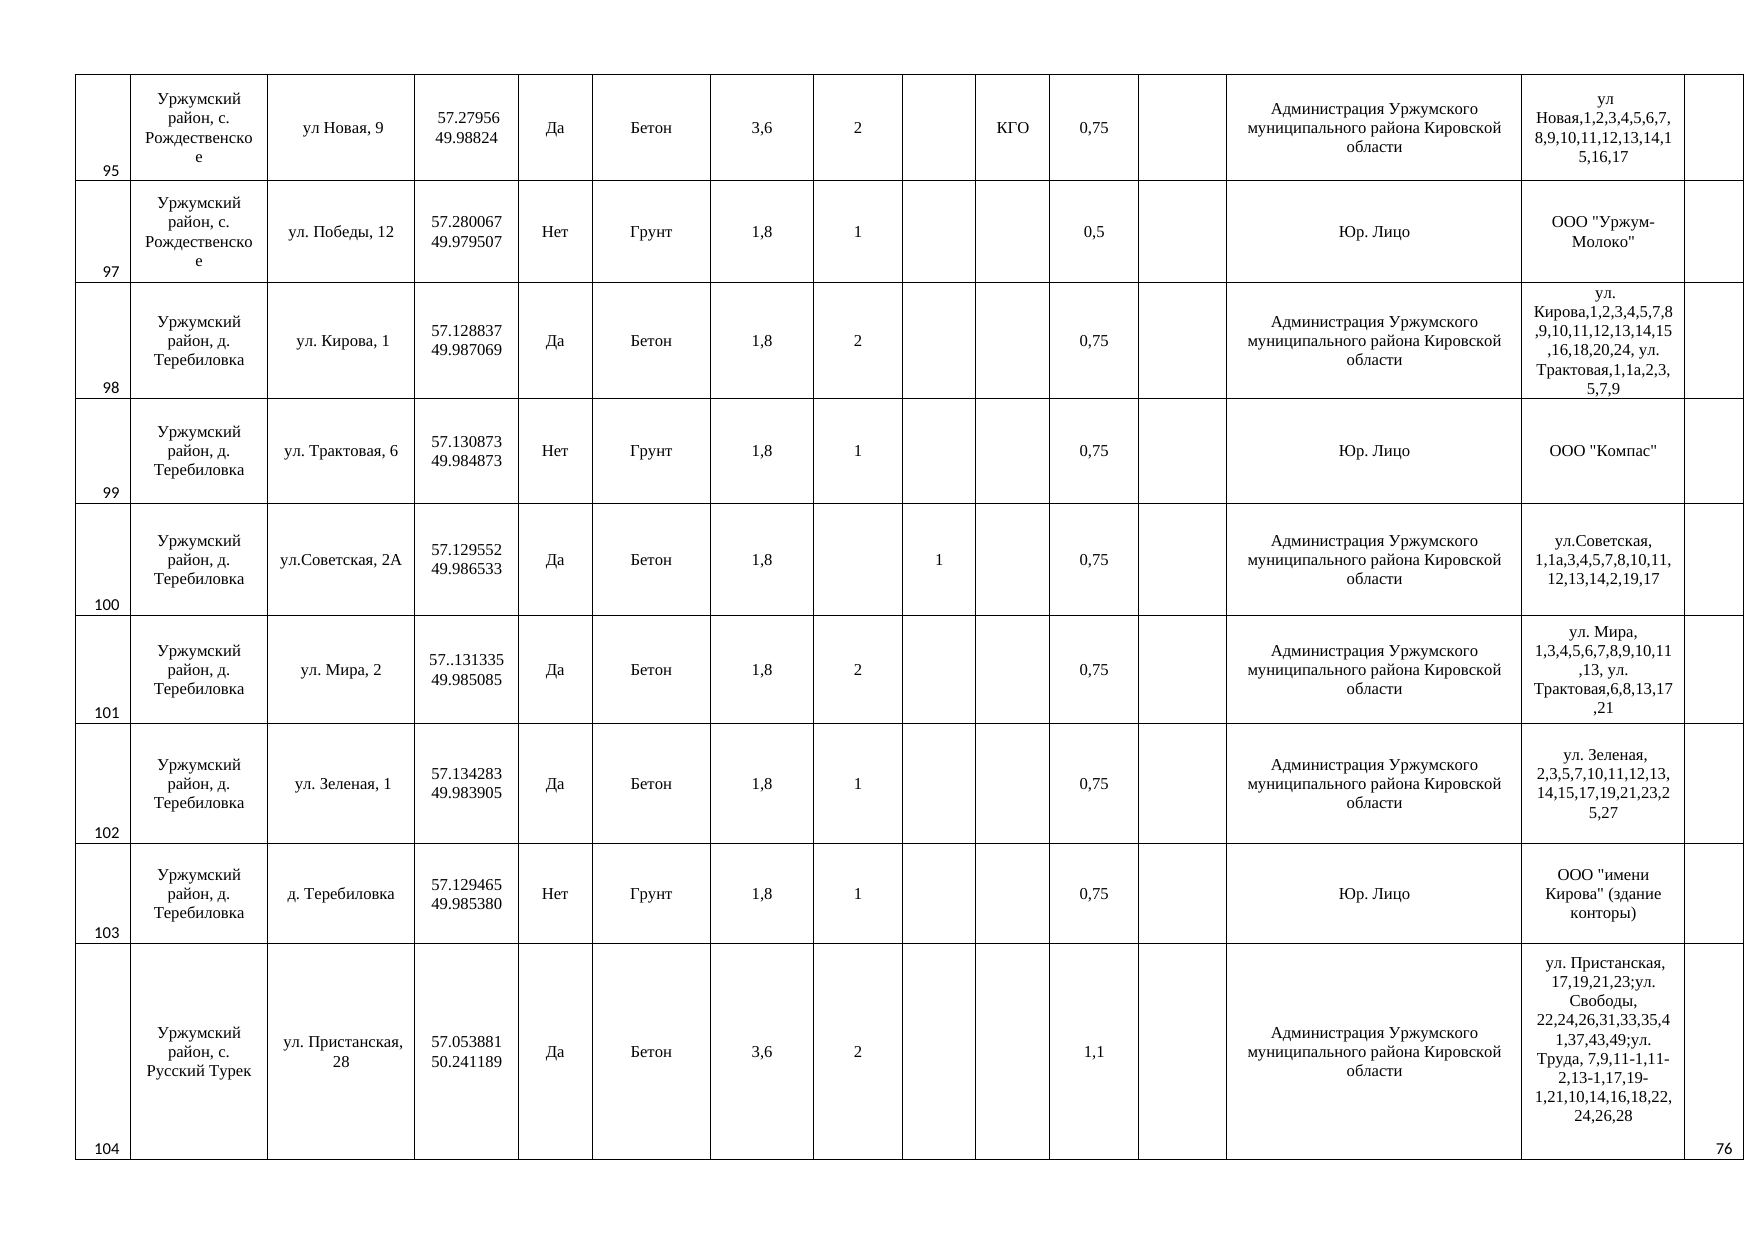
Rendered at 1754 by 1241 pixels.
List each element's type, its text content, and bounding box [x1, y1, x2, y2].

table_cell 1,8 [711, 724, 813, 843]
table_cell ул. Мира, 1,3,4,5,6,7,8,9,10,11,13, ул. Трактовая,6,8,13,17,21 [1522, 616, 1684, 723]
table_cell Бетон [593, 75, 710, 180]
table_cell [1139, 283, 1226, 398]
table_cell [976, 283, 1049, 398]
table_cell [903, 724, 975, 843]
table_cell 0,75 [1050, 616, 1138, 723]
table_cell Да [519, 724, 592, 843]
table_cell 0,75 [1050, 844, 1138, 943]
table_cell Администрация Уржумского муниципального района Кировской области [1227, 616, 1521, 723]
table_cell [976, 844, 1049, 943]
table_cell 57.280067 49.979507 [415, 181, 518, 282]
table_cell Юр. Лицо [1227, 181, 1521, 282]
table_cell [903, 399, 975, 502]
table_cell Да [519, 616, 592, 723]
table_cell ул.Советская, 2А [268, 504, 414, 615]
table_cell Уржумский район, д. Теребиловка [131, 616, 267, 723]
table_cell Грунт [593, 399, 710, 502]
table_cell [1685, 75, 1743, 180]
table_cell 57.128837 49.987069 [415, 283, 518, 398]
table_cell 57.134283 49.983905 [415, 724, 518, 843]
table_cell 1,8 [711, 181, 813, 282]
table_cell [1139, 399, 1226, 502]
table_cell ул. Кирова,1,2,3,4,5,7,8,9,10,11,12,13,14,15,16,18,20,24, ул. Трактовая,1,1а,2,3,5,7,9 [1522, 283, 1684, 398]
table_cell Администрация Уржумского муниципального района Кировской области [1227, 283, 1521, 398]
table_cell [1685, 504, 1743, 615]
table_cell Нет [519, 181, 592, 282]
table_cell [1139, 724, 1226, 843]
table_cell 1 [814, 724, 902, 843]
table_cell Уржумский район, д. Теребиловка [131, 724, 267, 843]
table_cell ул Новая,1,2,3,4,5,6,7,8,9,10,11,12,13,14,15,16,17 [1522, 75, 1684, 180]
table_cell 57.129552 49.986533 [415, 504, 518, 615]
table_cell КГО [976, 75, 1049, 180]
table_cell Уржумский район, д. Теребиловка [131, 283, 267, 398]
table_cell 1 [814, 181, 902, 282]
table_cell 0,75 [1050, 399, 1138, 502]
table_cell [1227, 944, 1521, 1159]
table_cell Администрация Уржумского муниципального района Кировской области [1227, 504, 1521, 615]
table_cell [1685, 616, 1743, 723]
table_cell 2 [814, 944, 902, 1159]
table_cell 2 [814, 283, 902, 398]
table_cell [1685, 844, 1743, 943]
table_cell 1 [814, 399, 902, 502]
table_cell ул. Победы, 12 [268, 181, 414, 282]
table_cell ул. Пристанская, 28 [268, 944, 414, 1159]
table_cell [903, 944, 975, 1159]
table_cell 1,1 [1050, 944, 1138, 1159]
table_cell 3,6 [711, 75, 813, 180]
table_cell ООО "имени Кирова" (здание конторы) [1522, 844, 1684, 943]
table_cell 1 [814, 844, 902, 943]
table_cell ул. Зеленая, 2,3,5,7,10,11,12,13,14,15,17,19,21,23,25,27 [1522, 724, 1684, 843]
table_cell ул. Трактовая, 6 [268, 399, 414, 502]
table_cell [1685, 724, 1743, 843]
table_cell [903, 844, 975, 943]
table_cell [131, 944, 267, 1159]
table_cell [976, 181, 1049, 282]
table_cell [131, 75, 267, 180]
table_cell [1139, 75, 1226, 180]
table_cell Да [519, 75, 592, 180]
table_cell Бетон [593, 944, 710, 1159]
table_cell ул Новая, 9 [268, 75, 414, 180]
table_cell Бетон [593, 504, 710, 615]
table_cell Нет [519, 844, 592, 943]
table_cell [1227, 75, 1521, 180]
table_cell Грунт [593, 844, 710, 943]
table_cell [1139, 181, 1226, 282]
table_cell ООО "Компас" [1522, 399, 1684, 502]
table_cell 95 [76, 75, 130, 180]
table_cell Бетон [593, 724, 710, 843]
table_cell 102 [76, 724, 130, 843]
table_cell [903, 616, 975, 723]
table_cell 0,75 [1050, 75, 1138, 180]
table_cell Уржумский район, с. Рождественское [131, 181, 267, 282]
table_cell [903, 283, 975, 398]
table_cell 1,8 [711, 399, 813, 502]
table_cell Грунт [593, 181, 710, 282]
table_cell 1,8 [711, 504, 813, 615]
table_cell 57.27956 49.98824 [415, 75, 518, 180]
table_cell [1685, 399, 1743, 502]
table_cell ул. Кирова, 1 [268, 283, 414, 398]
table_cell [1139, 844, 1226, 943]
table_cell Да [519, 283, 592, 398]
table_cell 57..131335 49.985085 [415, 616, 518, 723]
table_cell 0,75 [1050, 283, 1138, 398]
table_cell [903, 75, 975, 180]
table_cell д. Теребиловка [268, 844, 414, 943]
table_cell Уржумский район, д. Теребиловка [131, 504, 267, 615]
table_cell Да [519, 504, 592, 615]
table_cell Уржумский район, д. Теребиловка [131, 844, 267, 943]
table_cell 1,8 [711, 616, 813, 723]
table_cell [976, 616, 1049, 723]
table_cell 99 [76, 399, 130, 502]
table_cell [976, 944, 1049, 1159]
table_cell Юр. Лицо [1227, 844, 1521, 943]
table_cell 98 [76, 283, 130, 398]
table_cell Администрация Уржумского муниципального района Кировской области [1227, 724, 1521, 843]
table_cell 1,8 [711, 283, 813, 398]
table_cell 2 [814, 616, 902, 723]
table_cell 0,75 [1050, 504, 1138, 615]
table_cell 0,5 [1050, 181, 1138, 282]
table_cell 57.053881 50.241189 [415, 944, 518, 1159]
table_cell 103 [76, 844, 130, 943]
table_cell [976, 399, 1049, 502]
table_cell ул. Зеленая, 1 [268, 724, 414, 843]
table_cell 97 [76, 181, 130, 282]
table_cell ООО "Уржум-Молоко" [1522, 181, 1684, 282]
table_cell 1,8 [711, 844, 813, 943]
table_cell Нет [519, 399, 592, 502]
table_cell 101 [76, 616, 130, 723]
table_cell ул. Мира, 2 [268, 616, 414, 723]
table_cell [814, 504, 902, 615]
table_cell 3,6 [711, 944, 813, 1159]
table_cell [903, 181, 975, 282]
table_cell Уржумский район, д. Теребиловка [131, 399, 267, 502]
table_cell 57.129465 49.985380 [415, 844, 518, 943]
table_cell 0,75 [1050, 724, 1138, 843]
table_cell 1 [903, 504, 975, 615]
table_cell 76 [1685, 944, 1743, 1159]
table_cell Бетон [593, 283, 710, 398]
table_cell ул.Советская, 1,1а,3,4,5,7,8,10,11,12,13,14,2,19,17 [1522, 504, 1684, 615]
table_cell 104 [76, 944, 130, 1159]
table_cell [1139, 616, 1226, 723]
table_cell [1685, 181, 1743, 282]
table_cell ул. Пристанская, 17,19,21,23;ул. Свободы, 22,24,26,31,33,35,41,37,43,49;ул. Труда, 7,9,11-1,11-2,13-1,17,19-1,21,10,14,16,18,22,24,26,28 [1522, 944, 1684, 1159]
table_cell 2 [814, 75, 902, 180]
table_cell [976, 724, 1049, 843]
table_cell Да [519, 944, 592, 1159]
table_cell [976, 504, 1049, 615]
table_cell [1685, 283, 1743, 398]
table_cell Бетон [593, 616, 710, 723]
table_cell 100 [76, 504, 130, 615]
table_cell [1139, 944, 1226, 1159]
table_cell Юр. Лицо [1227, 399, 1521, 502]
table_cell 57.130873 49.984873 [415, 399, 518, 502]
table_cell [1139, 504, 1226, 615]
